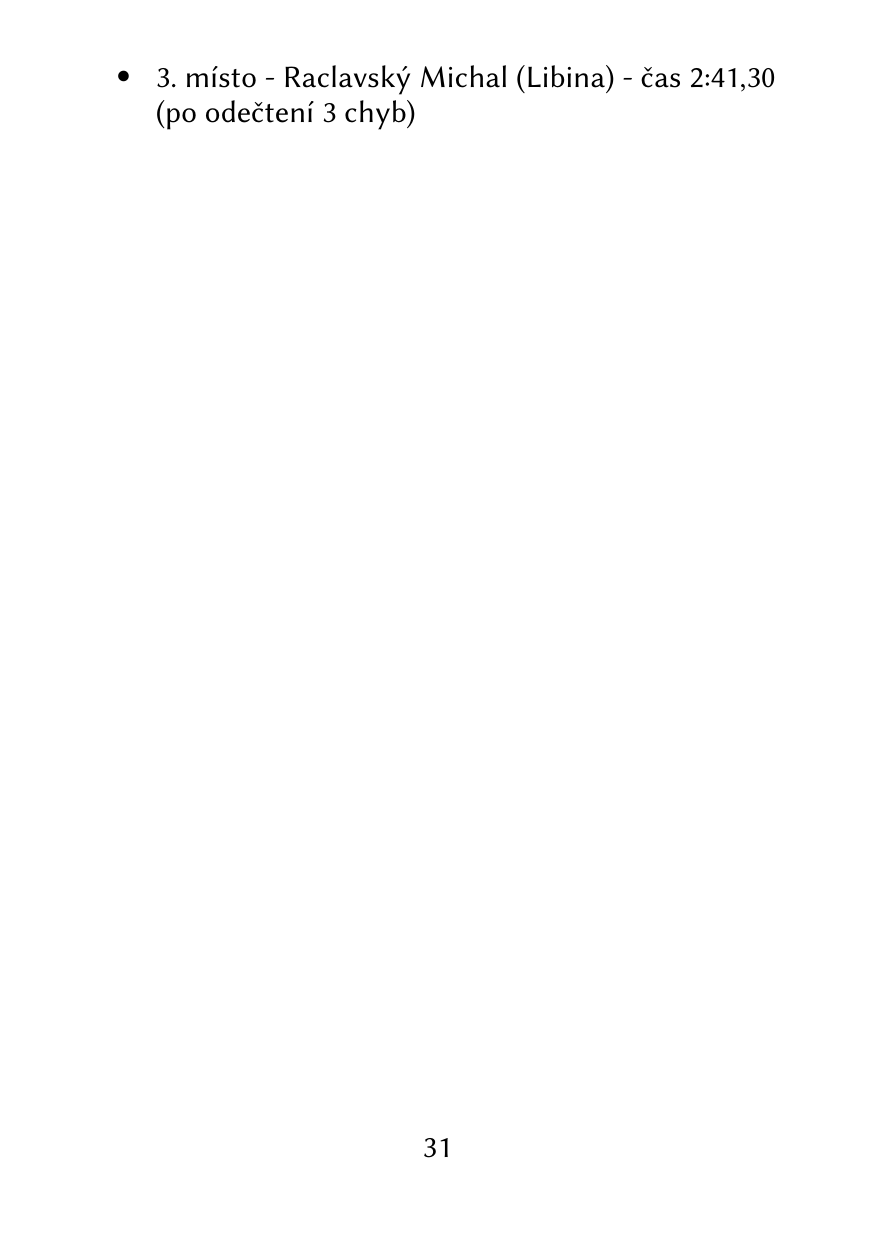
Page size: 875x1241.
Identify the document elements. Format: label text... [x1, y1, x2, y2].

text 3. místo - Raclavský Michal (Libina) - čas 2:41,30 (po odečtení 3 chyb) [118, 59, 815, 130]
